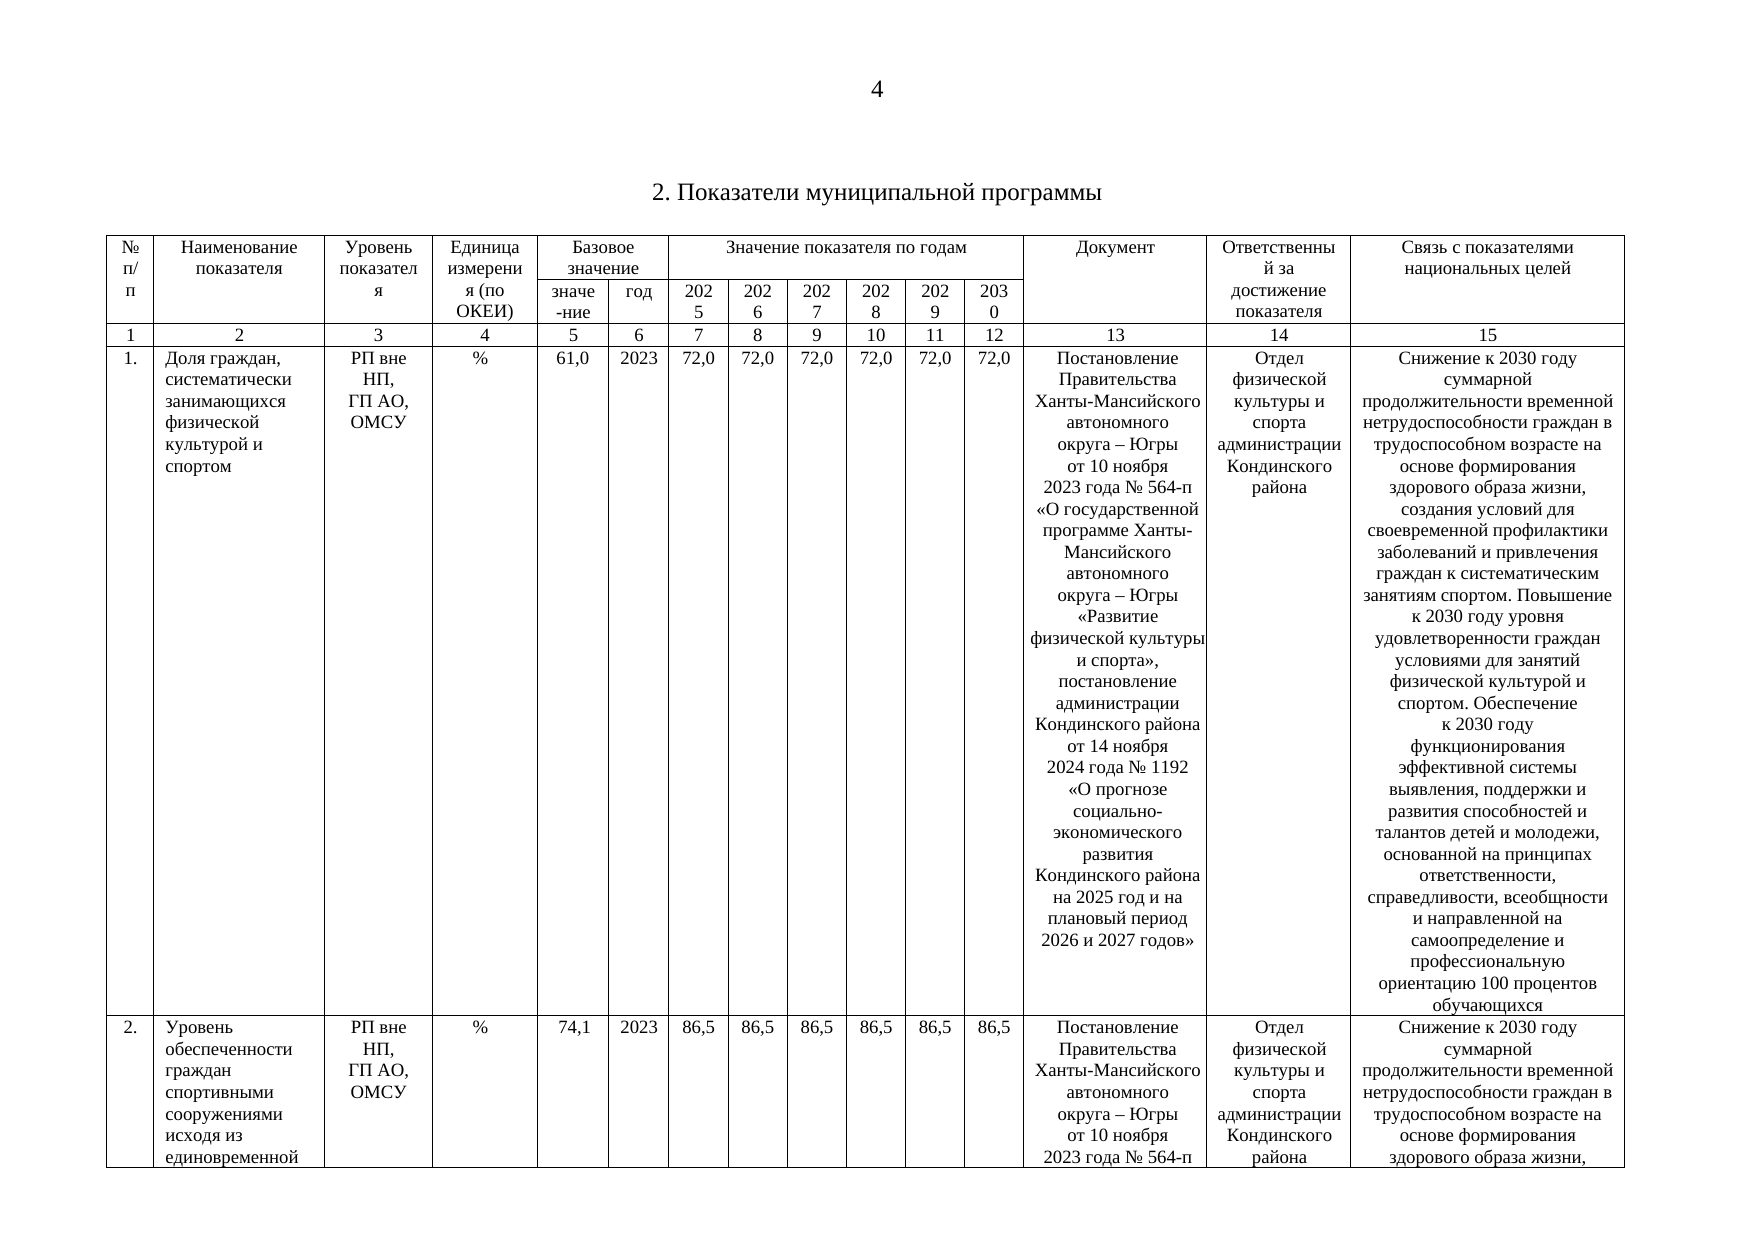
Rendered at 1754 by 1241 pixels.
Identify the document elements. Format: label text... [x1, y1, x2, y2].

table_cell 72,0 [965, 347, 1023, 1015]
table_cell 86,5 [729, 1016, 787, 1167]
table_cell 72,0 [669, 347, 728, 1015]
table_cell % [433, 1016, 537, 1167]
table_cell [1207, 1016, 1350, 1167]
table_cell % [433, 347, 537, 1015]
table_cell 2027 [788, 280, 846, 323]
table_cell 9 [788, 324, 846, 346]
table_cell 2023 [609, 347, 668, 1015]
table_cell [1351, 1016, 1624, 1167]
table_cell 72,0 [788, 347, 846, 1015]
table_header Значение показателя по годам [669, 236, 1023, 279]
table_cell 11 [906, 324, 964, 346]
table_cell 2 [154, 324, 324, 346]
table_cell 14 [1207, 324, 1350, 346]
table_header Уровень показателя [325, 236, 432, 323]
table_cell 86,5 [847, 1016, 905, 1167]
table_header № п/п [107, 236, 153, 323]
table_cell значе-ние [538, 280, 608, 323]
table_cell Доля граждан, систематически занимающихся физической культурой и спортом [154, 347, 324, 1015]
table_header Базовое значение [538, 236, 668, 279]
table_cell 6 [609, 324, 668, 346]
table_cell РП вне НП, ГП АО, ОМСУ [325, 347, 432, 1015]
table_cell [325, 1016, 432, 1167]
table_cell 4 [433, 324, 537, 346]
table_cell 13 [1024, 324, 1206, 346]
table_cell 2025 [669, 280, 728, 323]
table_header Наименование показателя [154, 236, 324, 323]
text 2. Показатели муниципальной программы [118, 177, 1636, 206]
table_cell 72,0 [906, 347, 964, 1015]
table_cell 2026 [729, 280, 787, 323]
table_cell 3 [325, 324, 432, 346]
table_cell 2029 [906, 280, 964, 323]
table_cell 61,0 [538, 347, 608, 1015]
table_header Единица измерения (по ОКЕИ) [433, 236, 537, 323]
table_cell 86,5 [788, 1016, 846, 1167]
table_cell 2. [107, 1016, 153, 1167]
table_cell 74,1 [538, 1016, 608, 1167]
table_cell Снижение к 2030 году суммарной продолжительности временной нетрудоспособности граждан в трудоспособном возрасте на основе формирования здорового образа жизни, создания условий для своевременной профилактики заболеваний и привлечения граждан к систематическим занятиям спортом. Повышение к 2030 году уровня удовлетворенности граждан условиями для занятий физической культурой и спортом. Обеспечение к 2030 году функционирования эффективной системы выявления, поддержки и развития способностей и талантов детей и молодежи, основанной на принципах ответственности, справедливости, всеобщности и направленной на самоопределение и профессиональную ориентацию 100 процентов обучающихся [1351, 347, 1624, 1015]
table_cell 86,5 [906, 1016, 964, 1167]
table_cell 7 [669, 324, 728, 346]
table_cell 10 [847, 324, 905, 346]
table_cell 1 [107, 324, 153, 346]
table_cell Постановление Правительства Ханты-Мансийского автономного округа – Югры от 10 ноября 2023 года № 564-п «О государственной программе Ханты-Мансийского автономного округа – Югры «Развитие физической культуры и спорта», постановление администрации Кондинского района от 14 ноября 2024 года № 1192 «О прогнозе социально- экономического развития Кондинского района на 2025 год и на плановый период 2026 и 2027 годов» [1024, 347, 1206, 1015]
table_header Связь с показателями национальных целей [1351, 236, 1624, 323]
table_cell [154, 1016, 324, 1167]
table_cell 5 [538, 324, 608, 346]
table_cell 2028 [847, 280, 905, 323]
table_cell 12 [965, 324, 1023, 346]
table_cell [1024, 1016, 1206, 1167]
table_cell Отдел физической культуры и спорта администрации Кондинского района [1207, 347, 1350, 1015]
table_cell 1. [107, 347, 153, 1015]
table_cell 2030 [965, 280, 1023, 323]
table_cell 86,5 [669, 1016, 728, 1167]
table_cell 2023 [609, 1016, 668, 1167]
table_cell 8 [729, 324, 787, 346]
table_cell 72,0 [729, 347, 787, 1015]
table_cell 15 [1351, 324, 1624, 346]
table_cell 86,5 [965, 1016, 1023, 1167]
table_header Документ [1024, 236, 1206, 323]
table_cell год [609, 280, 668, 323]
table_cell 72,0 [847, 347, 905, 1015]
table_header Ответственный за достижение показателя [1207, 236, 1350, 323]
